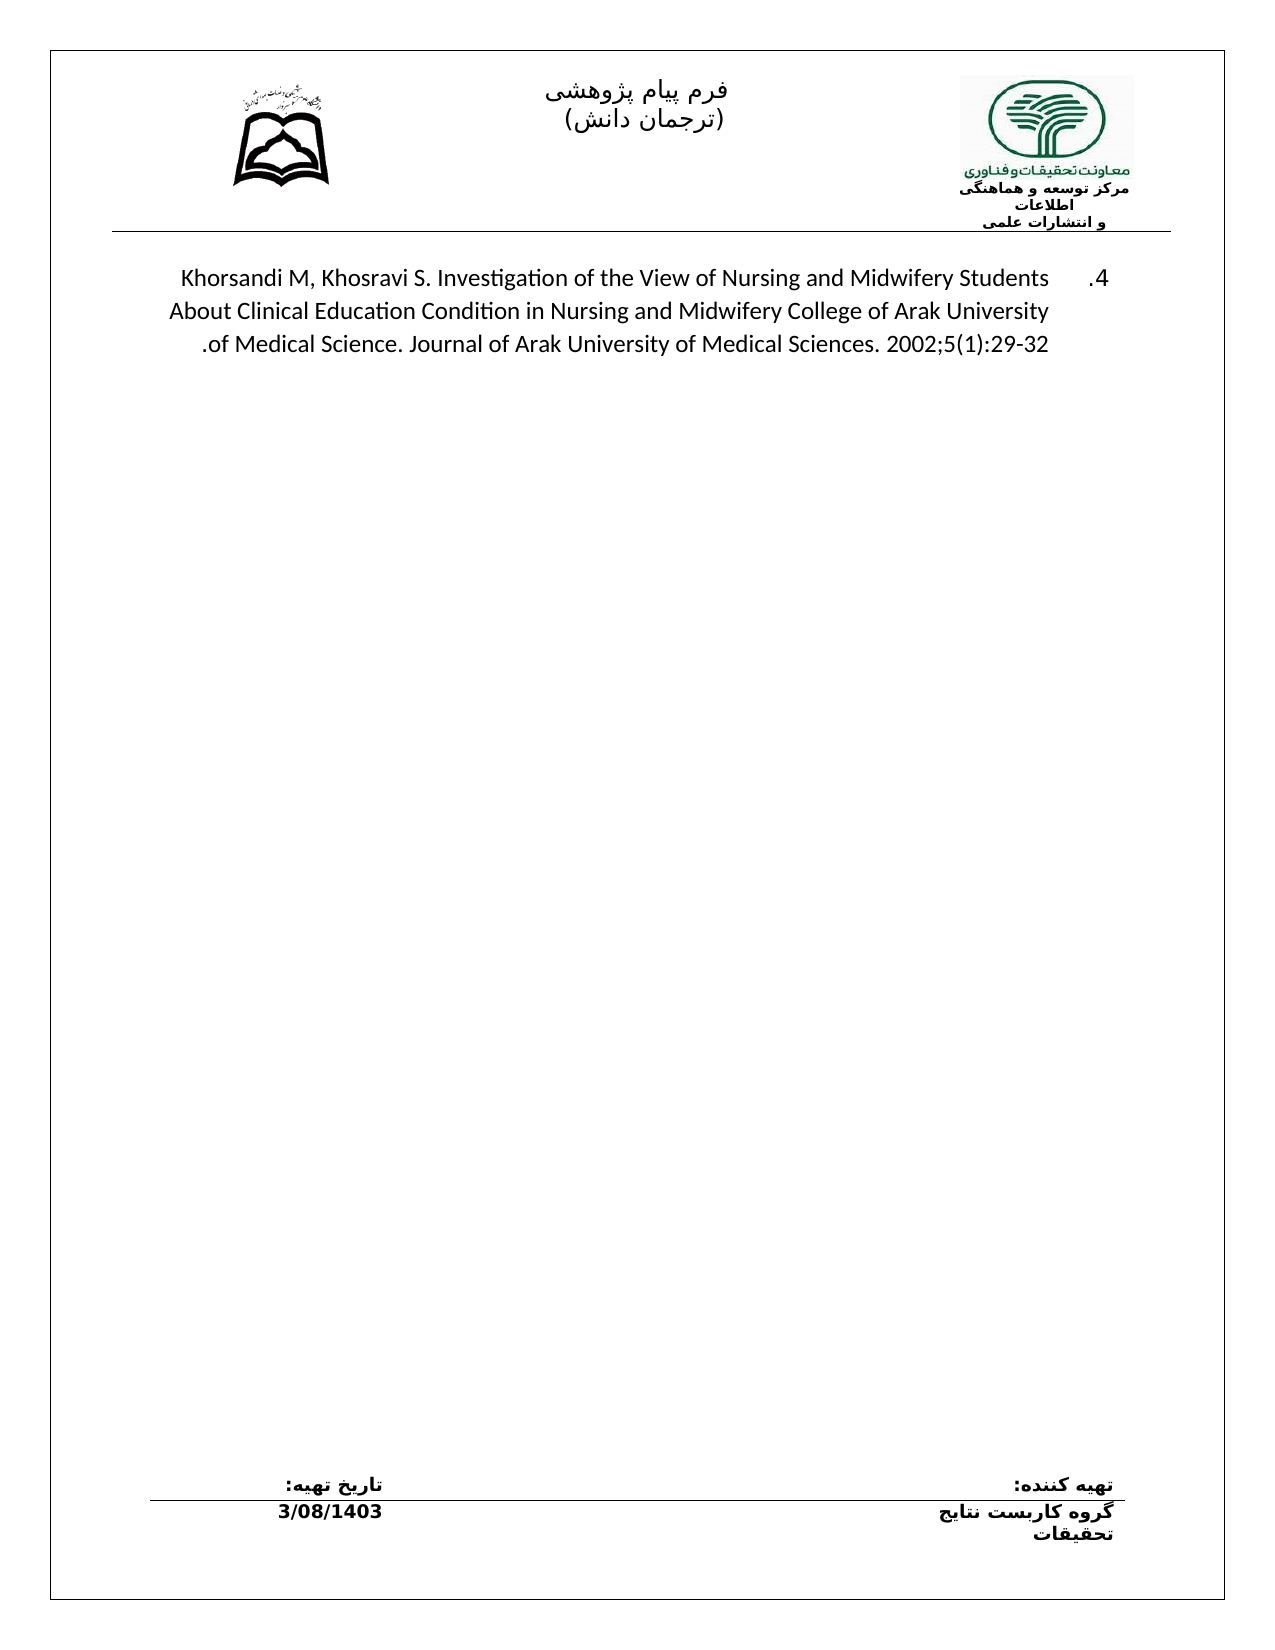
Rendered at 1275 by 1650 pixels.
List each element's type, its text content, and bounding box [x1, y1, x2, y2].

picture [960, 75, 1134, 180]
list Khorsandi M, Khosravi S. Investigation of the View of Nursing and Midwifery Students About Clinical Education Condition in Nursing and Midwifery College of Arak University of Medical Science. Journal of Arak University of Medical Sciences. 2002;5(1):29-32. [150, 262, 1087, 359]
picture [220, 75, 344, 199]
